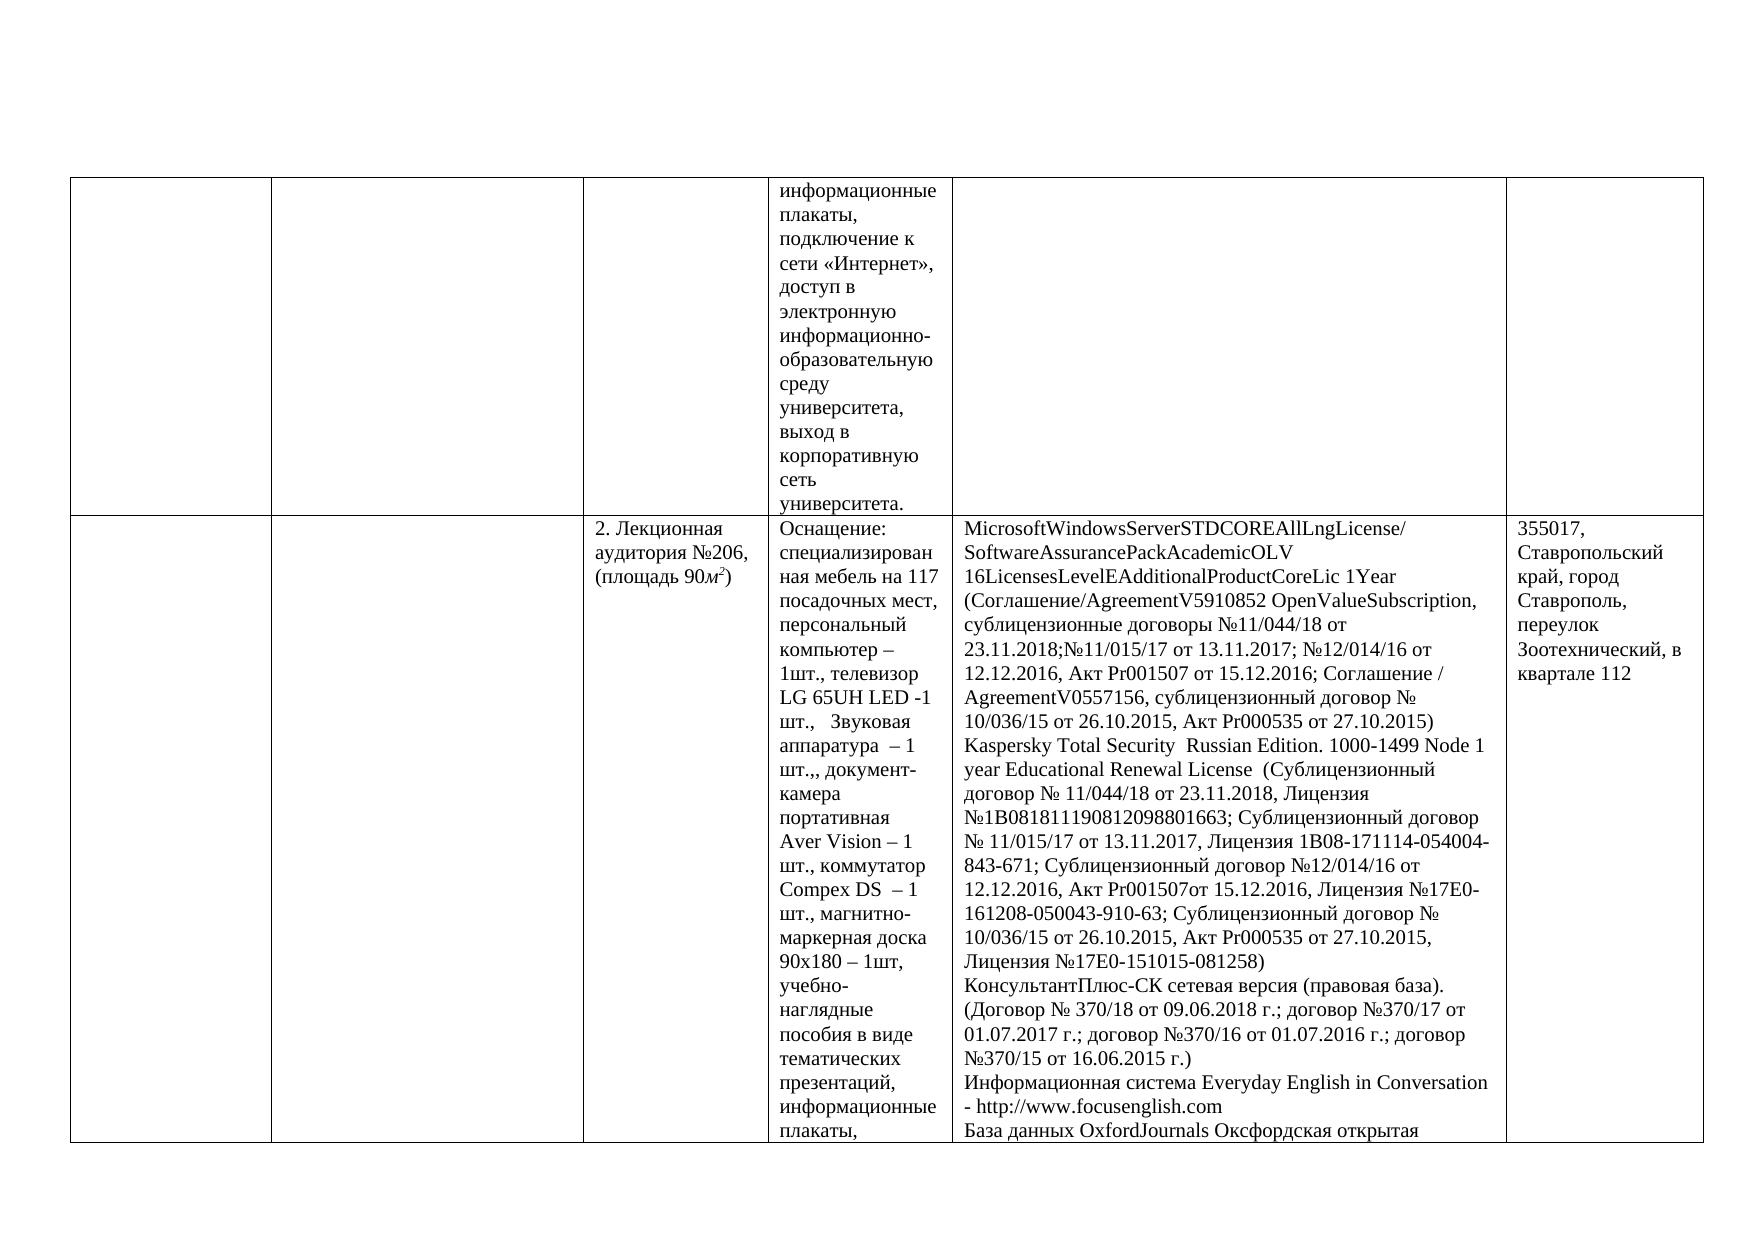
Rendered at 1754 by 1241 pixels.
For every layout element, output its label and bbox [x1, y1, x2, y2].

table_cell [1507, 516, 1703, 1142]
table_cell [584, 178, 768, 515]
table_cell [272, 516, 583, 1142]
table_cell [272, 178, 583, 515]
table_cell [71, 516, 271, 1142]
table_cell [71, 178, 271, 515]
table_cell [953, 178, 1506, 515]
table_cell [584, 516, 768, 1142]
table_cell [769, 178, 952, 515]
table_cell [769, 516, 952, 1142]
table_cell [1507, 178, 1703, 515]
table_cell [953, 516, 1506, 1142]
